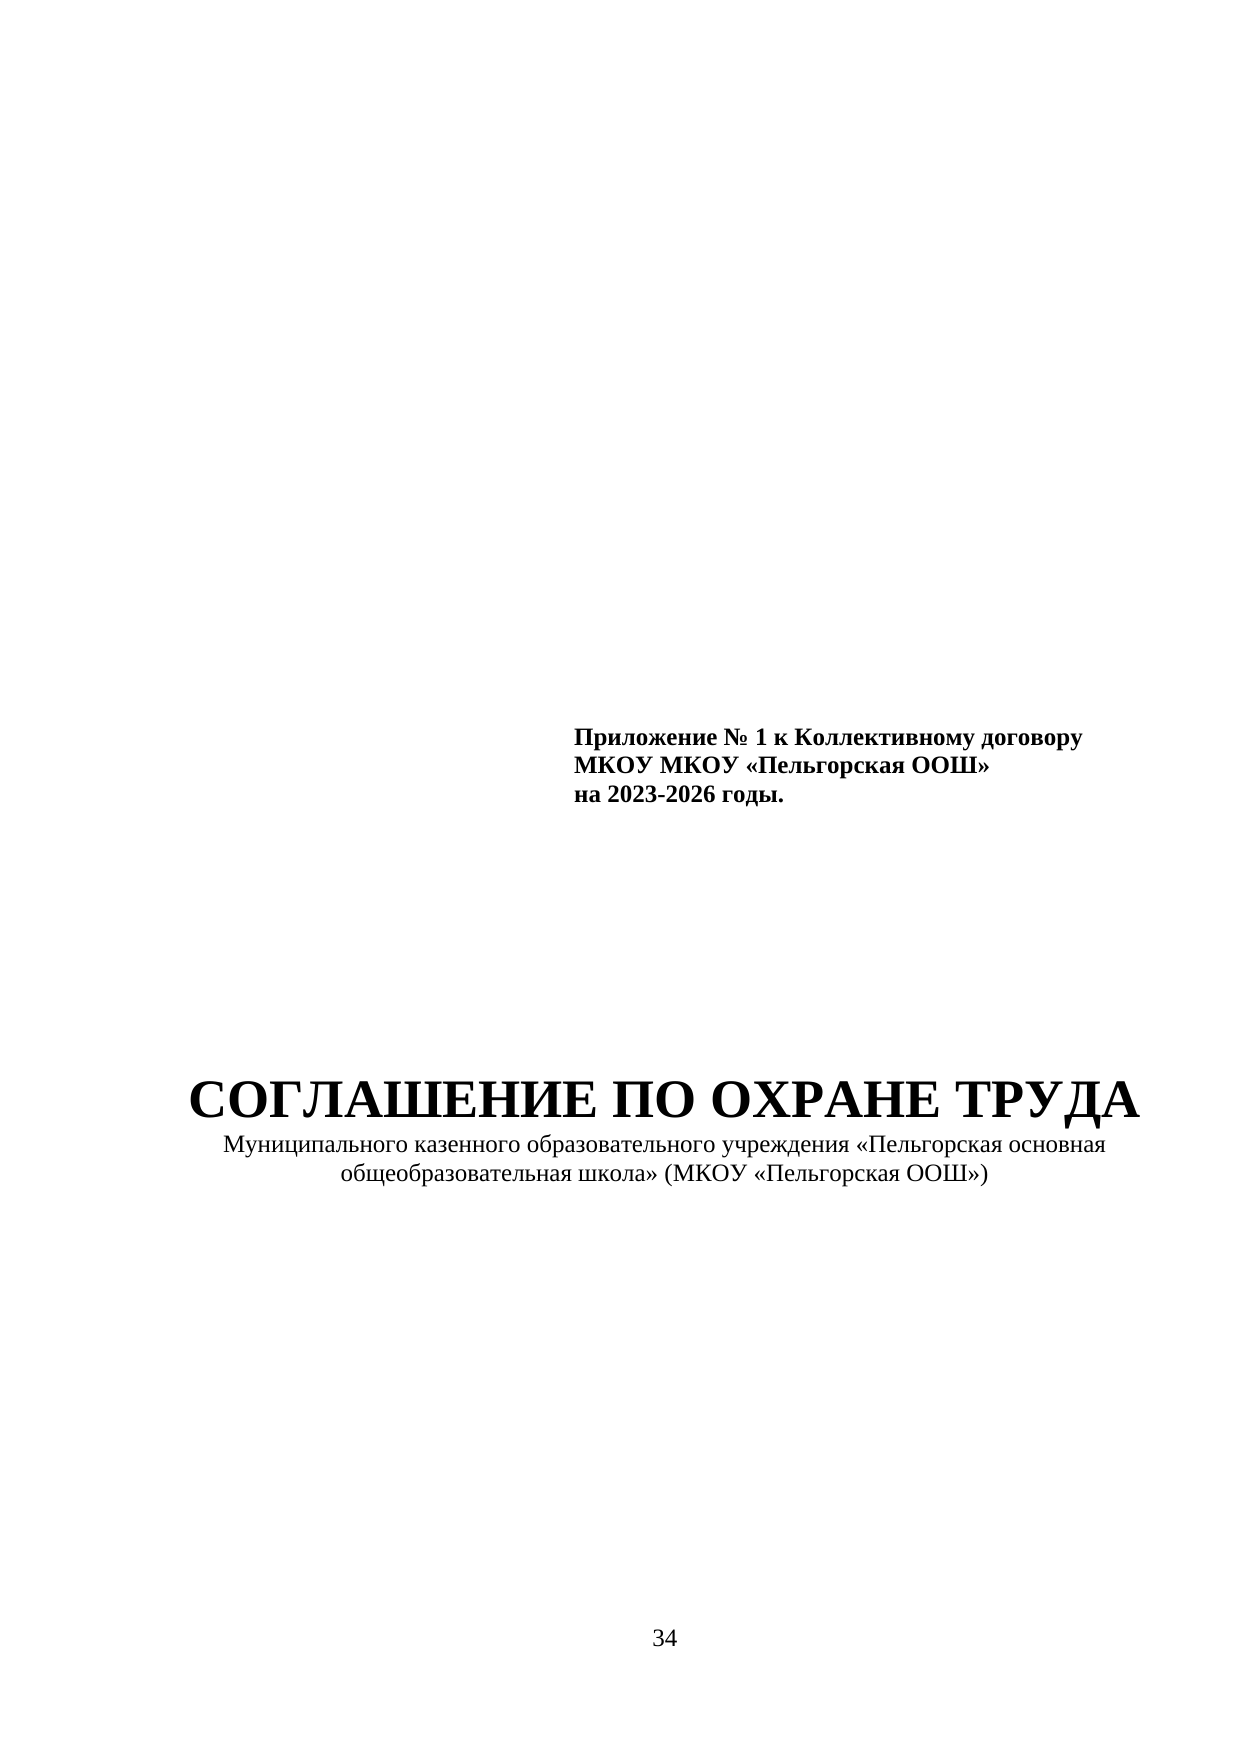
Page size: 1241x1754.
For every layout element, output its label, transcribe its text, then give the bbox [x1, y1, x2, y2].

text Муниципального казенного образовательного учреждения «Пельгорская основная общеобразовательная школа» (МКОУ «Пельгорская ООШ») [177, 1129, 1152, 1187]
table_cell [563, 118, 1120, 751]
table_cell МКОУ МКОУ «Пельгорская ООШ» на 2023-2026 годы. [563, 751, 1120, 808]
text СОГЛАШЕНИЕ ПО ОХРАНЕ ТРУДА [177, 1067, 1152, 1129]
